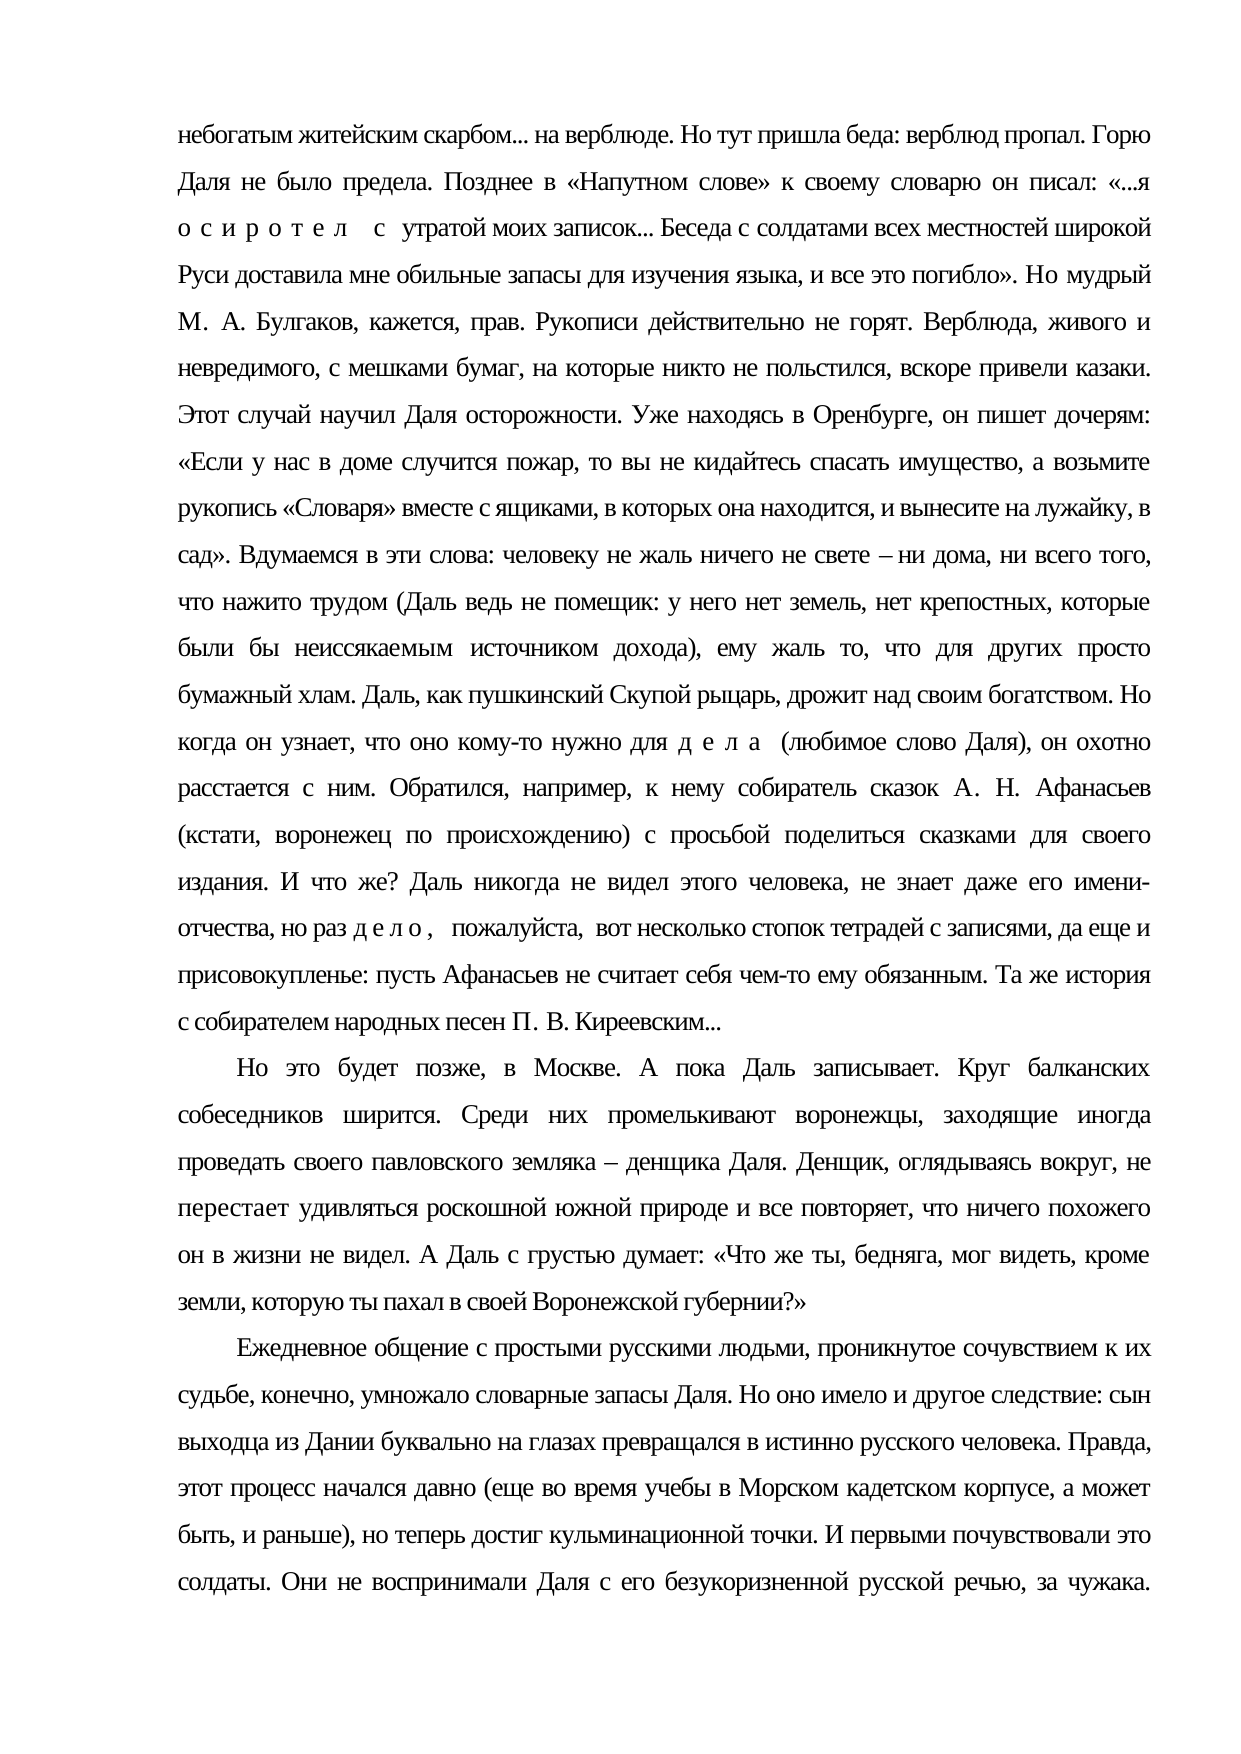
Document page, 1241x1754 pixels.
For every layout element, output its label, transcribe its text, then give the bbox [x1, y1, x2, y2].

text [177, 1331, 1152, 1596]
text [177, 118, 1152, 1036]
text Но это будет позже, в Москве. А пока Даль записывает. Круг балканских собеседников ширится. Среди них промелькивают воронежцы, заходящие иногда проведать своего павловского земляка – денщика Даля. Денщик, оглядываясь вокруг, не перестает удивляться роскошной южной природе и все повторяет, что ничего похожего он в жизни не видел. А Даль с грустью думает: «Что же ты, бедняга, мог видеть, кроме земли, которую ты пахал в своей Воронежской губернии?» [177, 1051, 1152, 1316]
